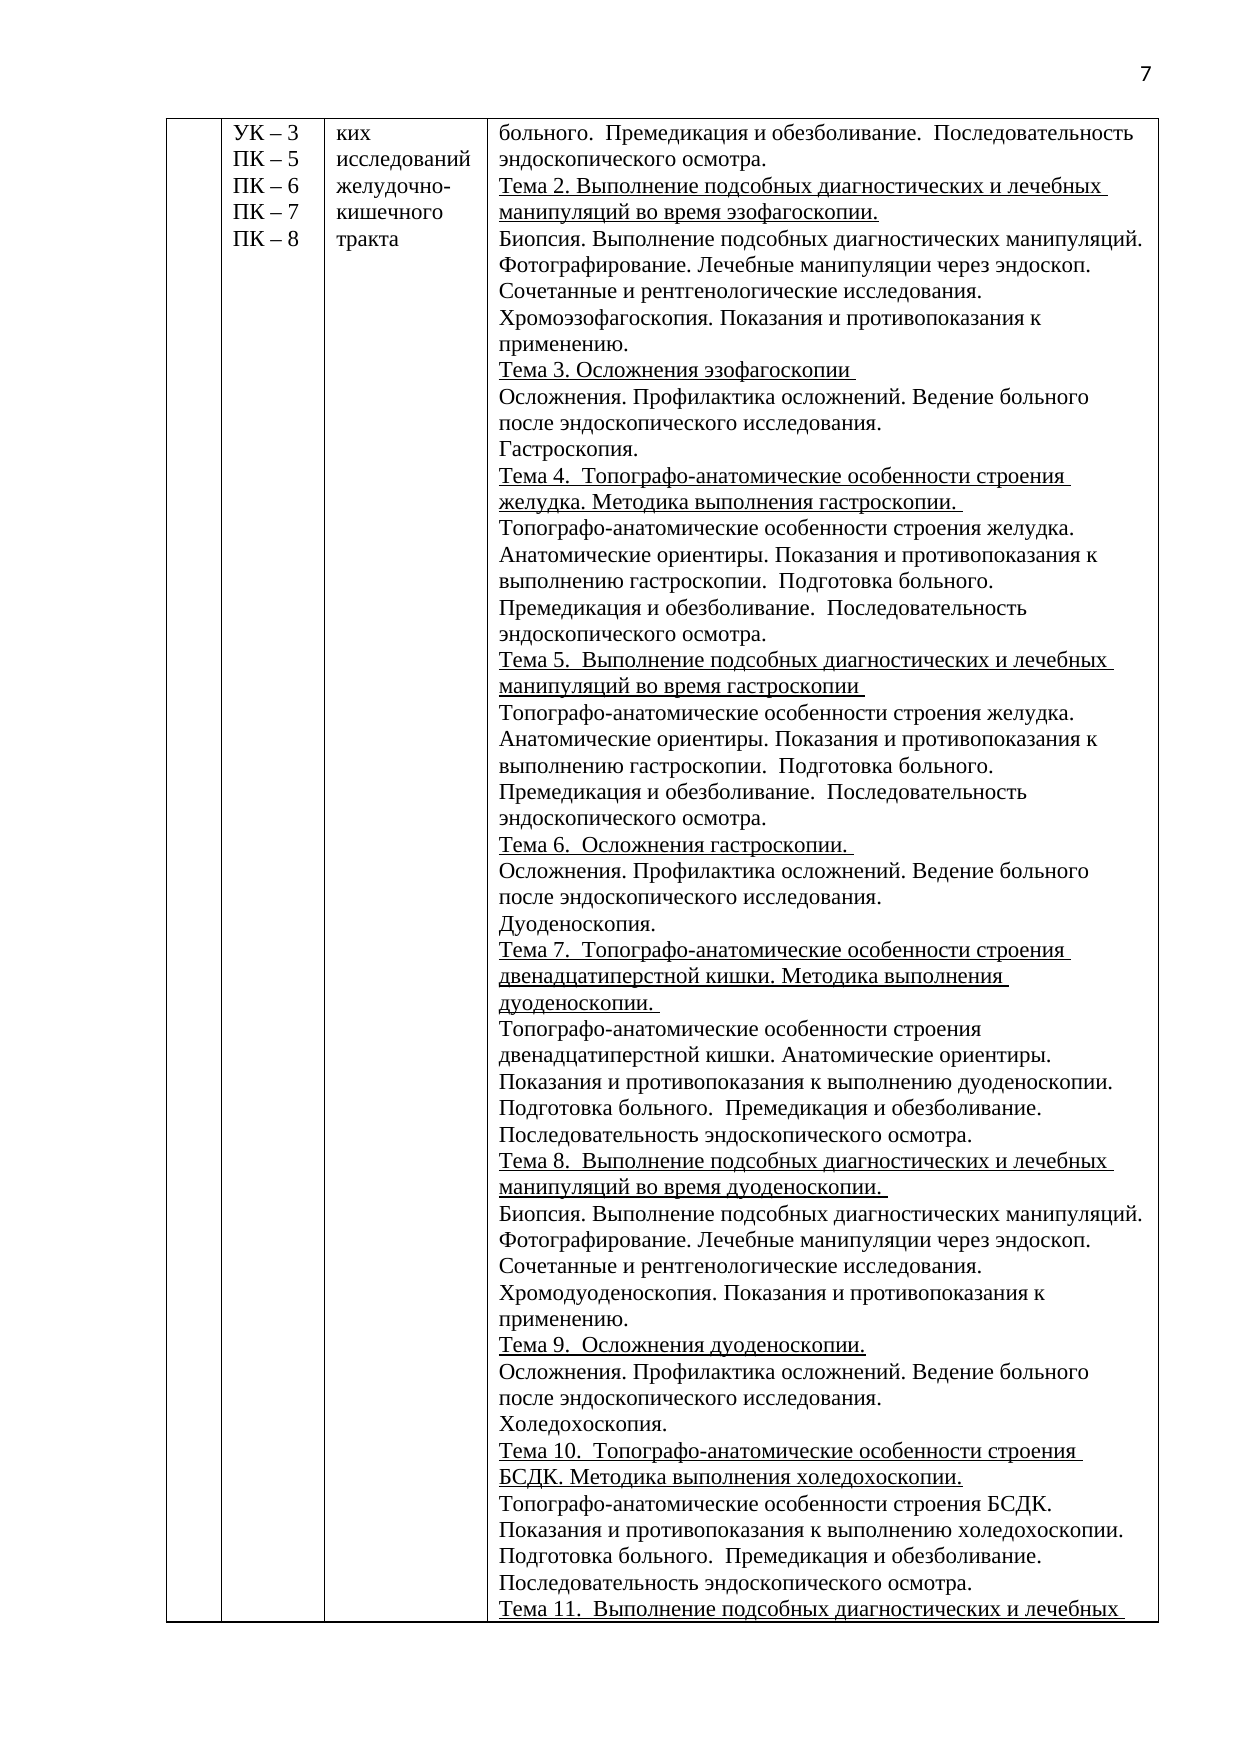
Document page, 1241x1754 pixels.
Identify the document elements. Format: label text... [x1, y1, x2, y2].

table_cell 4 [167, 119, 221, 1621]
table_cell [222, 119, 324, 1621]
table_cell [325, 119, 487, 1621]
